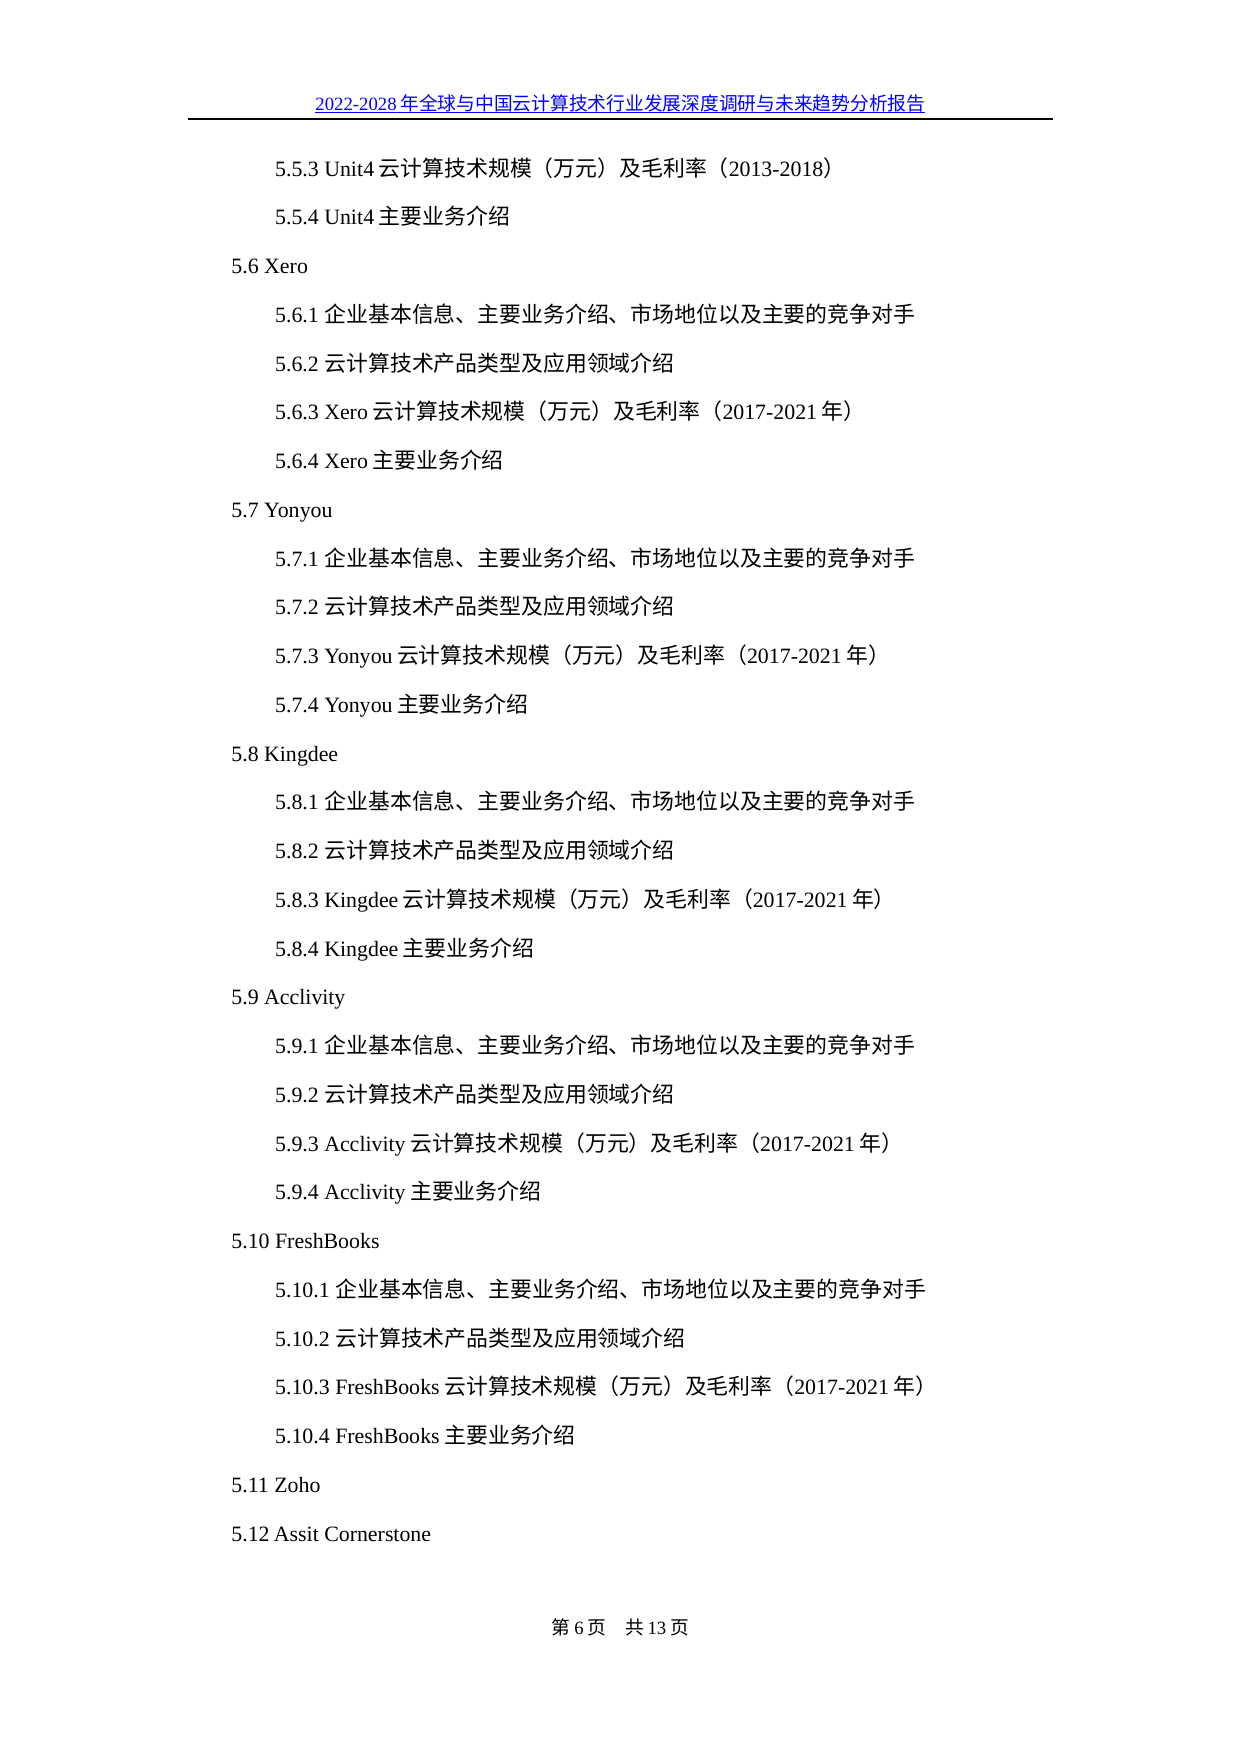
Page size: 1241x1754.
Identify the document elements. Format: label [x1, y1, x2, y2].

text [187, 150, 1053, 1548]
